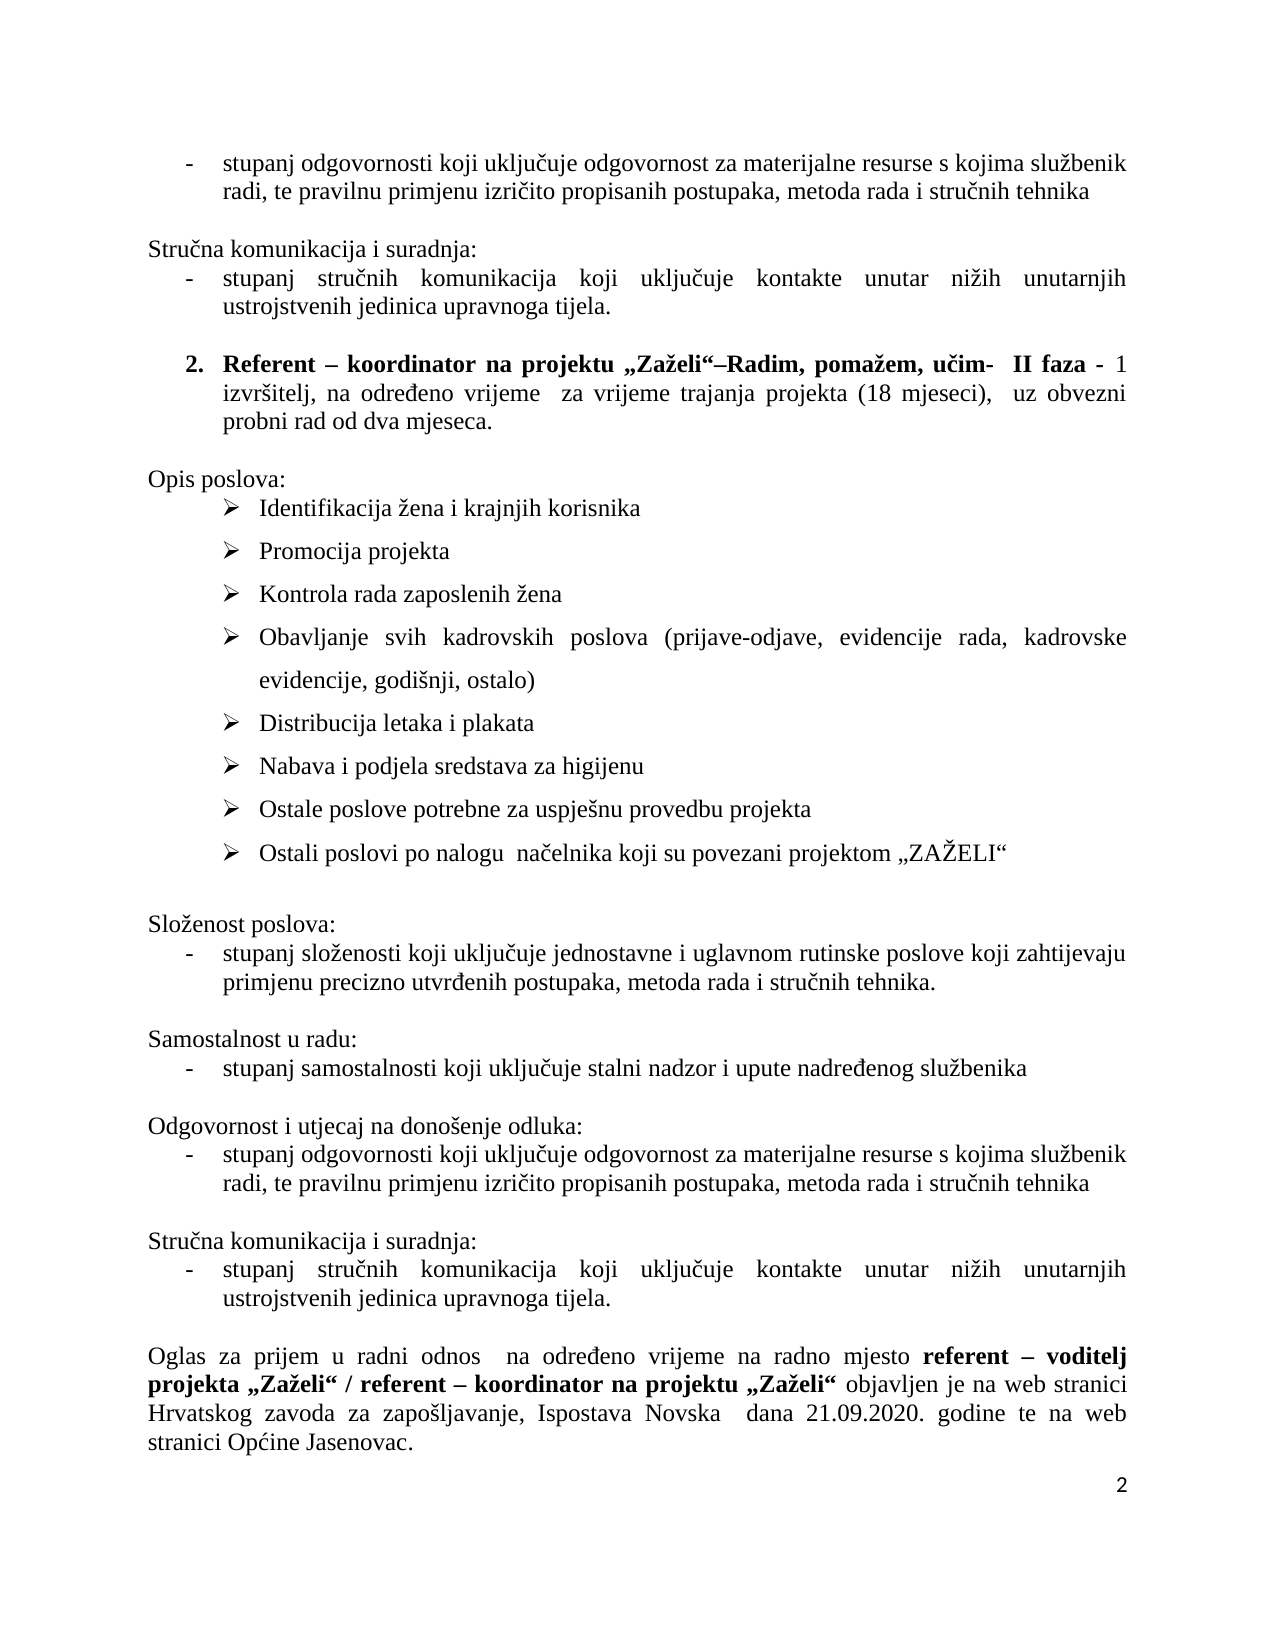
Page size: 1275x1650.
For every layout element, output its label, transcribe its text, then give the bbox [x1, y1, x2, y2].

text Oglas za prijem u radni odnos na određeno vrijeme na radno mjesto referent – voditelj projekta „Zaželi“ / referent – koordinator na projektu „Zaželi“ objavljen je na web stranici Hrvatskog zavoda za zapošljavanje, Ispostava Novska dana 21.09.2020. godine te na web stranici Općine Jasenovac. [148, 1341, 1127, 1456]
text Opis poslova: [148, 464, 1127, 493]
text Stručna komunikacija i suradnja: [148, 234, 1127, 263]
list Ostali poslovi po nalogu načelnika koji su povezani projektom „ZAŽELI“ [221, 838, 1127, 866]
list Nabava i podjela sredstava za higijenu [221, 751, 1127, 780]
text Stručna komunikacija i suradnja: [148, 1226, 1127, 1254]
list stupanj stručnih komunikacija koji uključuje kontakte unutar nižih unutarnjih ustrojstvenih jedinica upravnoga tijela. [185, 1254, 1127, 1312]
text Samostalnost u radu: [148, 1024, 1127, 1053]
list Ostale poslove potrebne za uspješnu provedbu projekta [221, 794, 1127, 823]
list Identifikacija žena i krajnjih korisnika [221, 493, 1127, 521]
list Promocija projekta [221, 536, 1127, 564]
list Distribucija letaka i plakata [221, 708, 1127, 737]
list Referent – koordinator na projektu „Zaželi“–Radim, pomažem, učim- II faza - 1 izvršitelj, na određeno vrijeme za vrijeme trajanja projekta (18 mjeseci), uz obvezni probni rad od dva mjeseca. [185, 349, 1127, 435]
list Obavljanje svih kadrovskih poslova (prijave-odjave, evidencije rada, kadrovske evidencije, godišnji, ostalo) [221, 622, 1127, 694]
list stupanj samostalnosti koji uključuje stalni nadzor i upute nadređenog službenika [185, 1053, 1127, 1082]
list Kontrola rada zaposlenih žena [221, 579, 1127, 608]
list stupanj stručnih komunikacija koji uključuje kontakte unutar nižih unutarnjih ustrojstvenih jedinica upravnoga tijela. [185, 263, 1127, 320]
text Složenost poslova: [148, 909, 1127, 938]
list stupanj složenosti koji uključuje jednostavne i uglavnom rutinske poslove koji zahtijevaju primjenu precizno utvrđenih postupaka, metoda rada i stručnih tehnika. [185, 938, 1127, 996]
list stupanj odgovornosti koji uključuje odgovornost za materijalne resurse s kojima službenik radi, te pravilnu primjenu izričito propisanih postupaka, metoda rada i stručnih tehnika [185, 1139, 1127, 1197]
text Odgovornost i utjecaj na donošenje odluka: [148, 1111, 1127, 1139]
list stupanj odgovornosti koji uključuje odgovornost za materijalne resurse s kojima službenik radi, te pravilnu primjenu izričito propisanih postupaka, metoda rada i stručnih tehnika [185, 148, 1127, 205]
